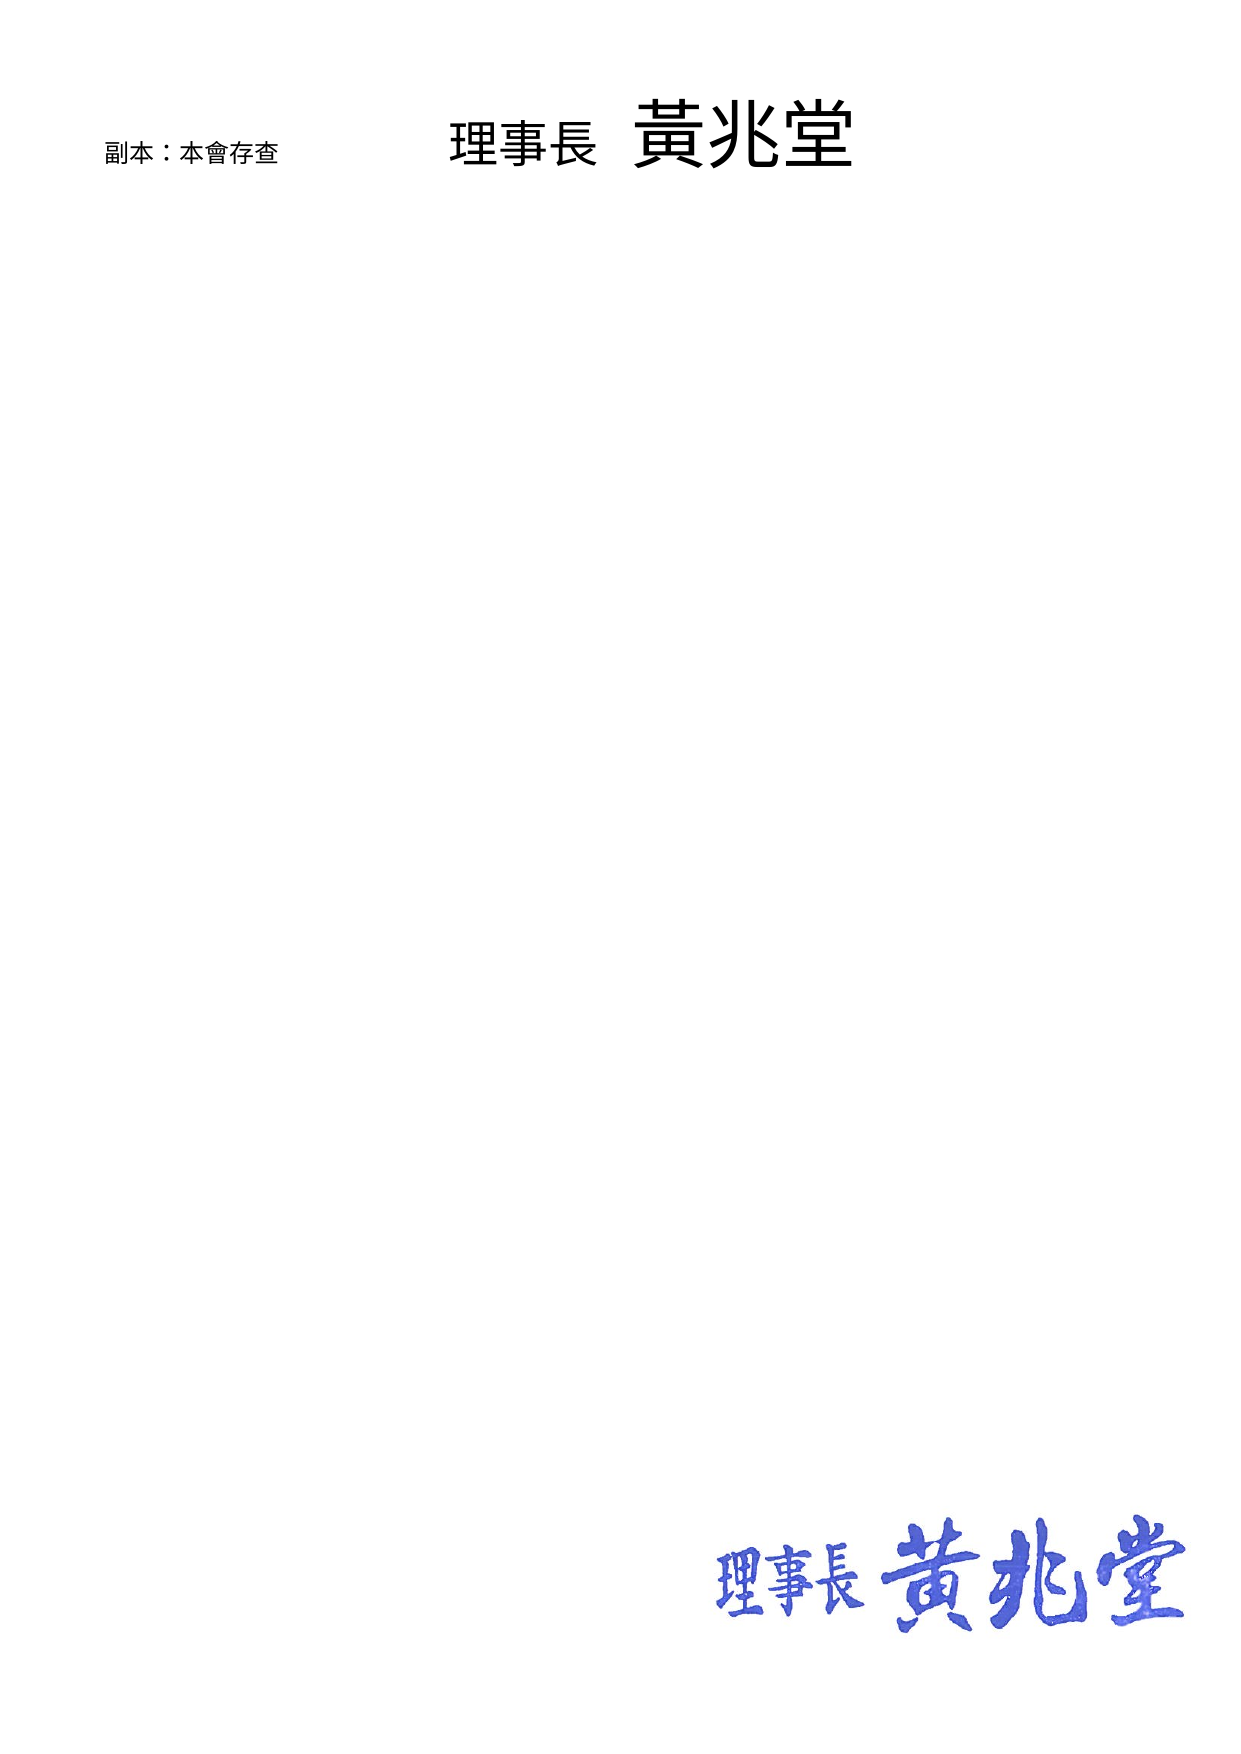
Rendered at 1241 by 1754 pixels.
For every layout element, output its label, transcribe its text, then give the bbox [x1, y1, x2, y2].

text 副本：本會存查 理事長 黃兆堂 [104, 75, 1165, 184]
picture [680, 1482, 1241, 1658]
